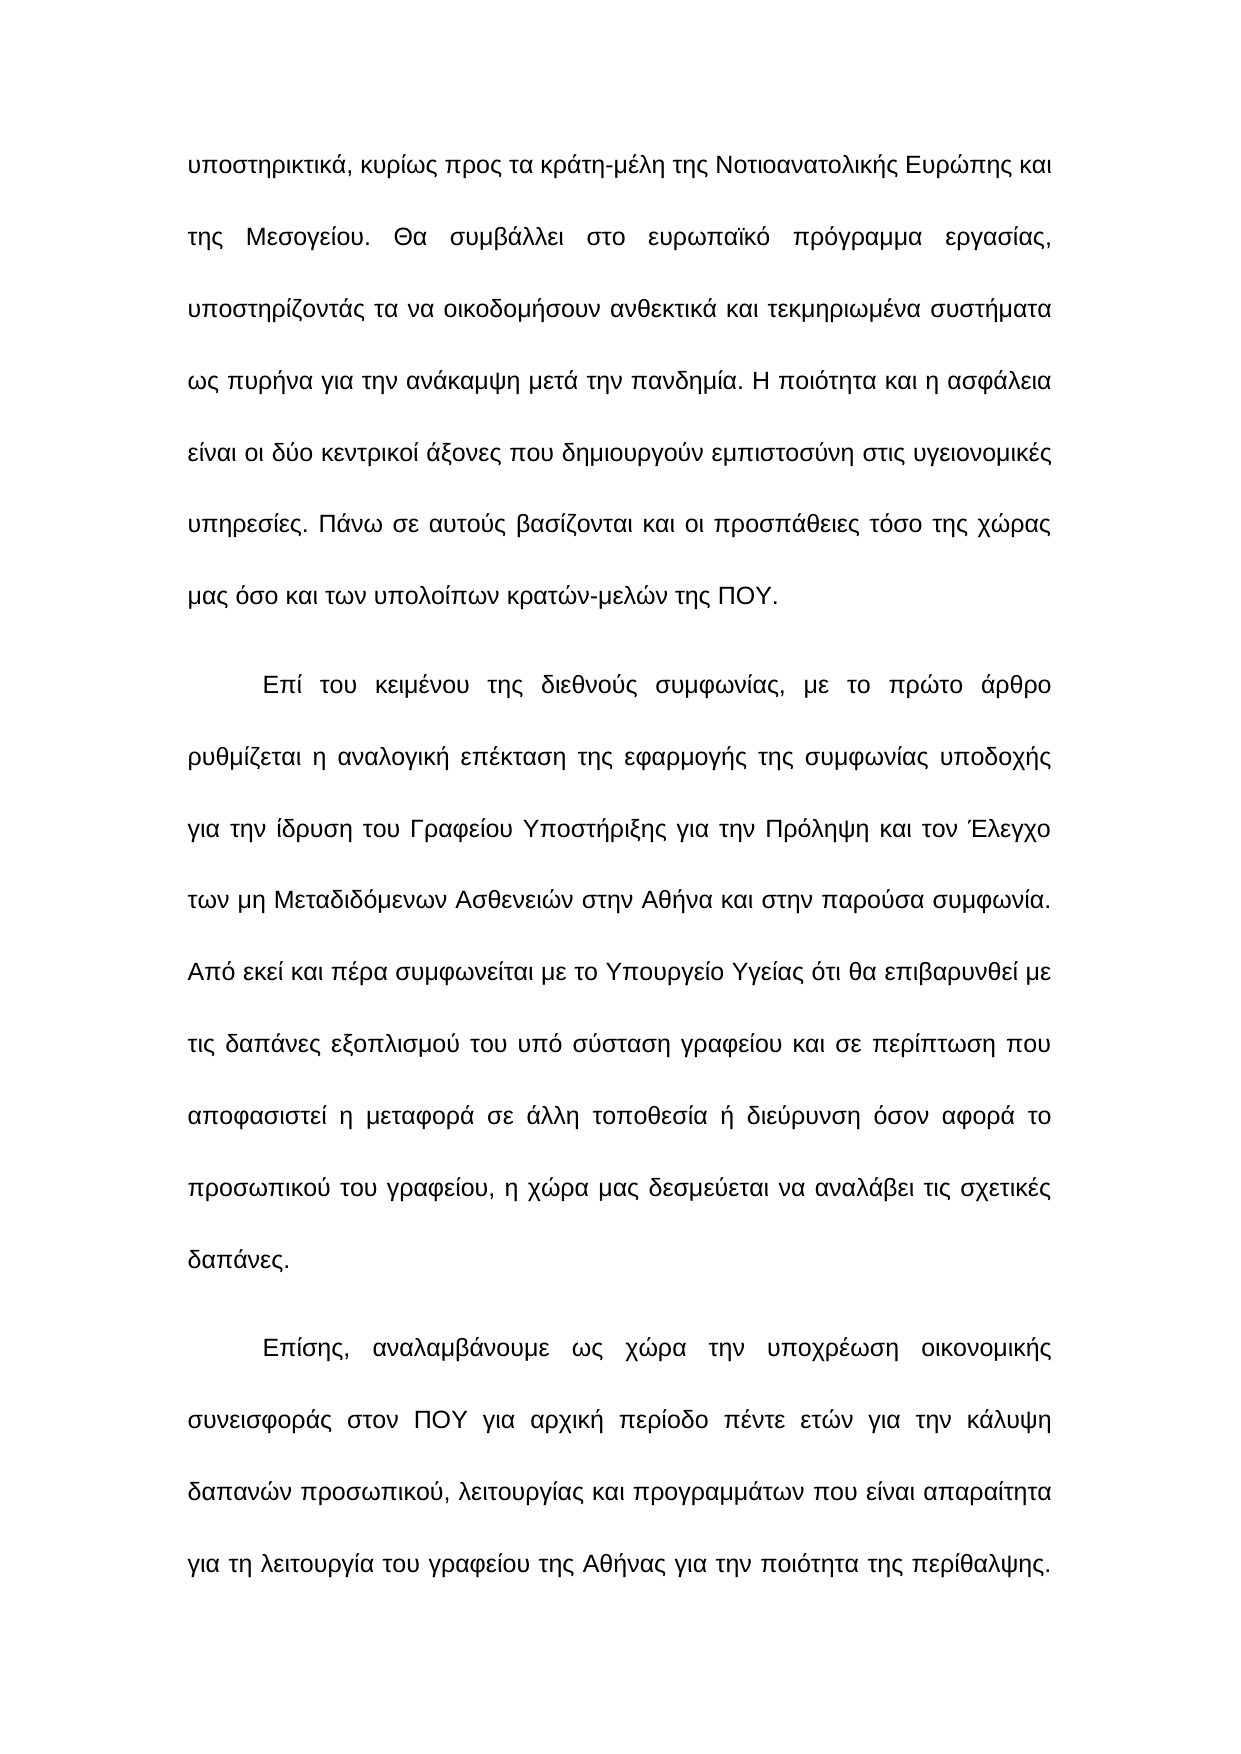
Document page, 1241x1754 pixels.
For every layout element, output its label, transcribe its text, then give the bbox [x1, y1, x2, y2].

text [187, 150, 1053, 610]
text Επί του κειμένου της διεθνούς συμφωνίας, με το πρώτο άρθρο ρυθμίζεται η αναλογική επέκταση της εφαρμογής της συμφωνίας υποδοχής για την ίδρυση του Γραφείου Υποστήριξης για την Πρόληψη και τον Έλεγχο των μη Μεταδιδόμενων Ασθενειών στην Αθήνα και στην παρούσα συμφωνία. Από εκεί και πέρα συμφωνείται με το Υπουργείο Υγείας ότι θα επιβαρυνθεί με τις δαπάνες εξοπλισμού του υπό σύσταση γραφείου και σε περίπτωση που αποφασιστεί η μεταφορά σε άλλη τοποθεσία ή διεύρυνση όσον αφορά το προσωπικού του γραφείου, η χώρα μας δεσμεύεται να αναλάβει τις σχετικές δαπάνες. [187, 670, 1053, 1273]
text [187, 1333, 1053, 1578]
